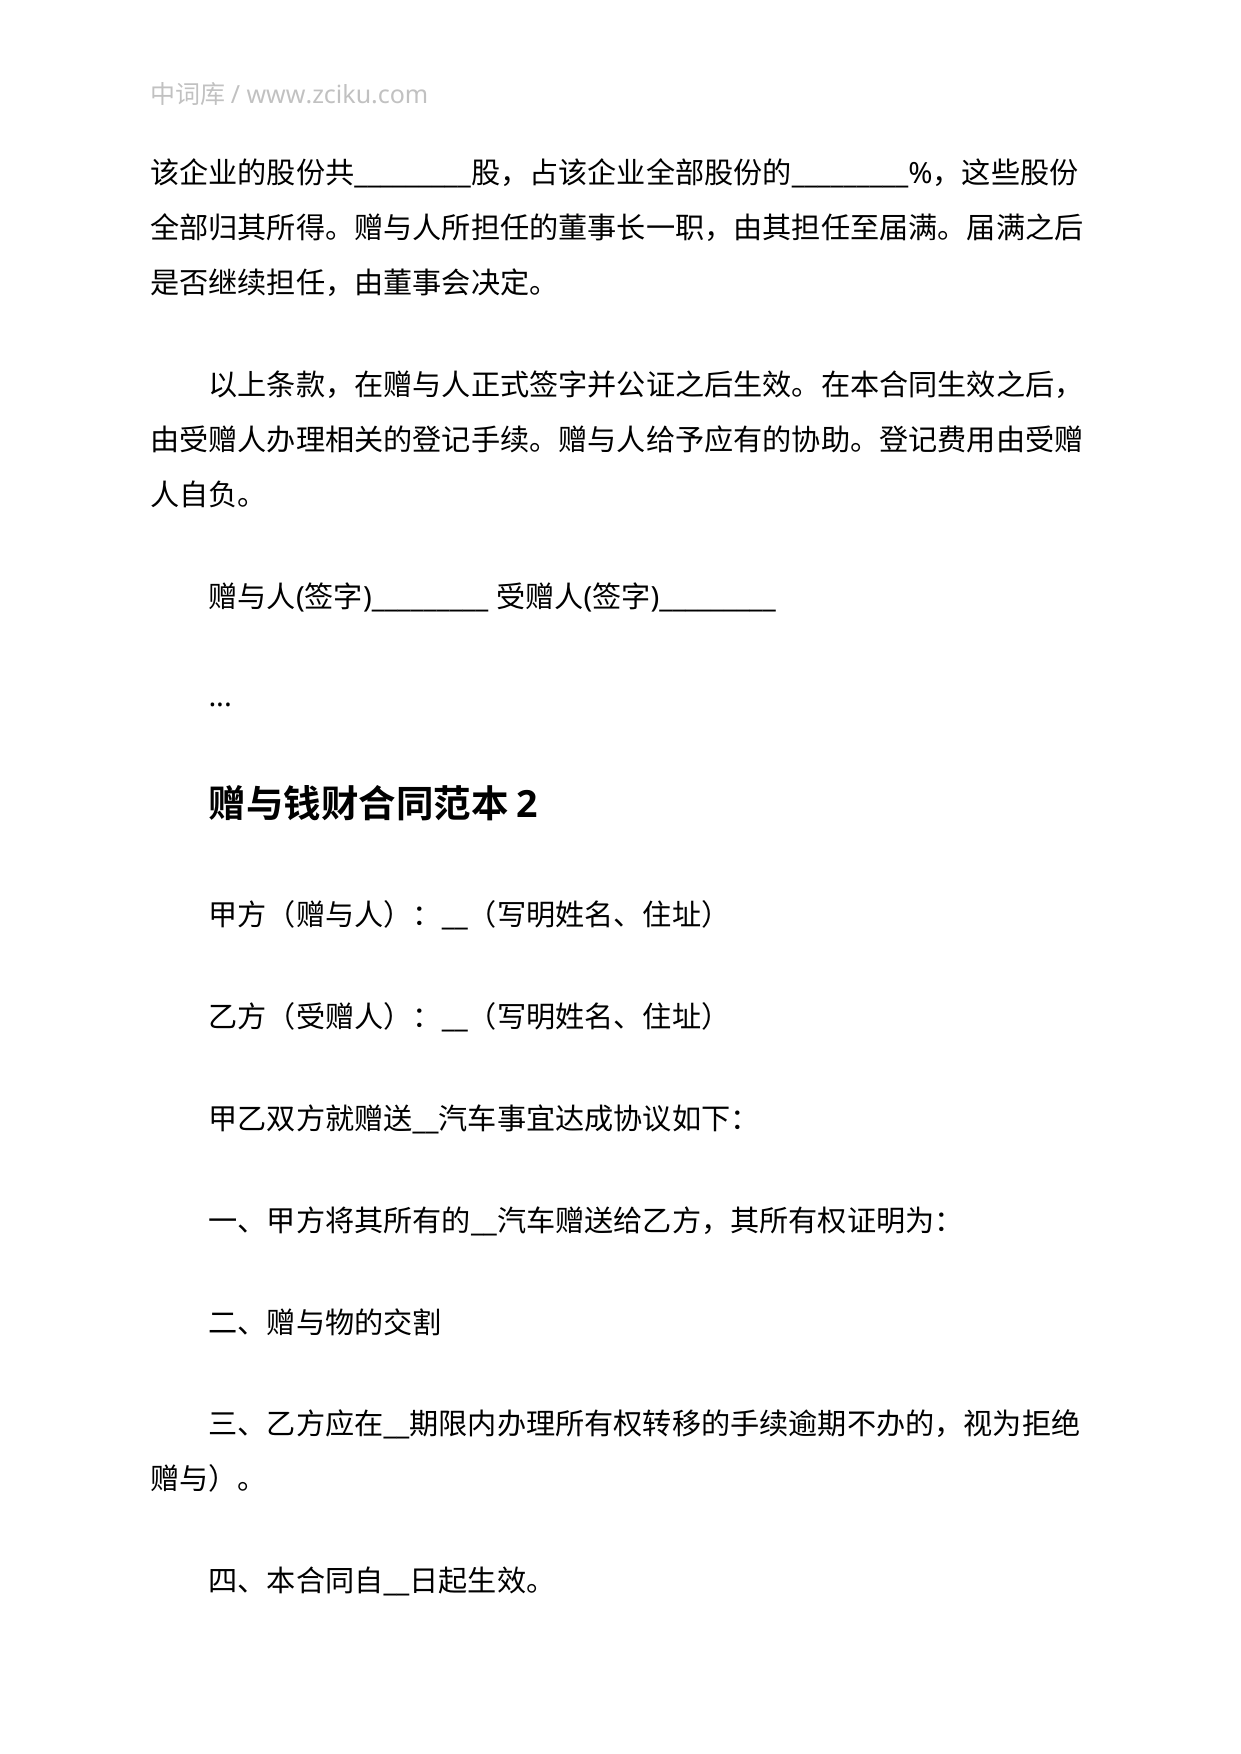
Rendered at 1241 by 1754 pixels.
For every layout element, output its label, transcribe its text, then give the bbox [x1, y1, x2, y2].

text 甲方（赠与人）：__（写明姓名、住址） [150, 891, 1090, 934]
text 赠与钱财合同范本2 [150, 774, 1090, 828]
text 二、赠与物的交割 [150, 1299, 1090, 1341]
text 赠与人(签字)_________ 受赠人(签字)_________ [150, 573, 1090, 616]
text 以上条款，在赠与人正式签字并公证之后生效。在本合同生效之后，由受赠人办理相关的登记手续。赠与人给予应有的协助。登记费用由受赠人自负。 [150, 362, 1090, 514]
text 乙方（受赠人）：__（写明姓名、住址） [150, 993, 1090, 1036]
text 四、本合同自__日起生效。 [150, 1558, 1090, 1600]
text 三、乙方应在__期限内办理所有权转移的手续逾期不办的，视为拒绝赠与）。 [150, 1401, 1090, 1498]
text ... [150, 675, 1090, 715]
text 甲乙双方就赠送__汽车事宜达成协议如下： [150, 1095, 1090, 1138]
text 一、甲方将其所有的__汽车赠送给乙方，其所有权证明为： [150, 1197, 1090, 1239]
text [150, 150, 1090, 302]
